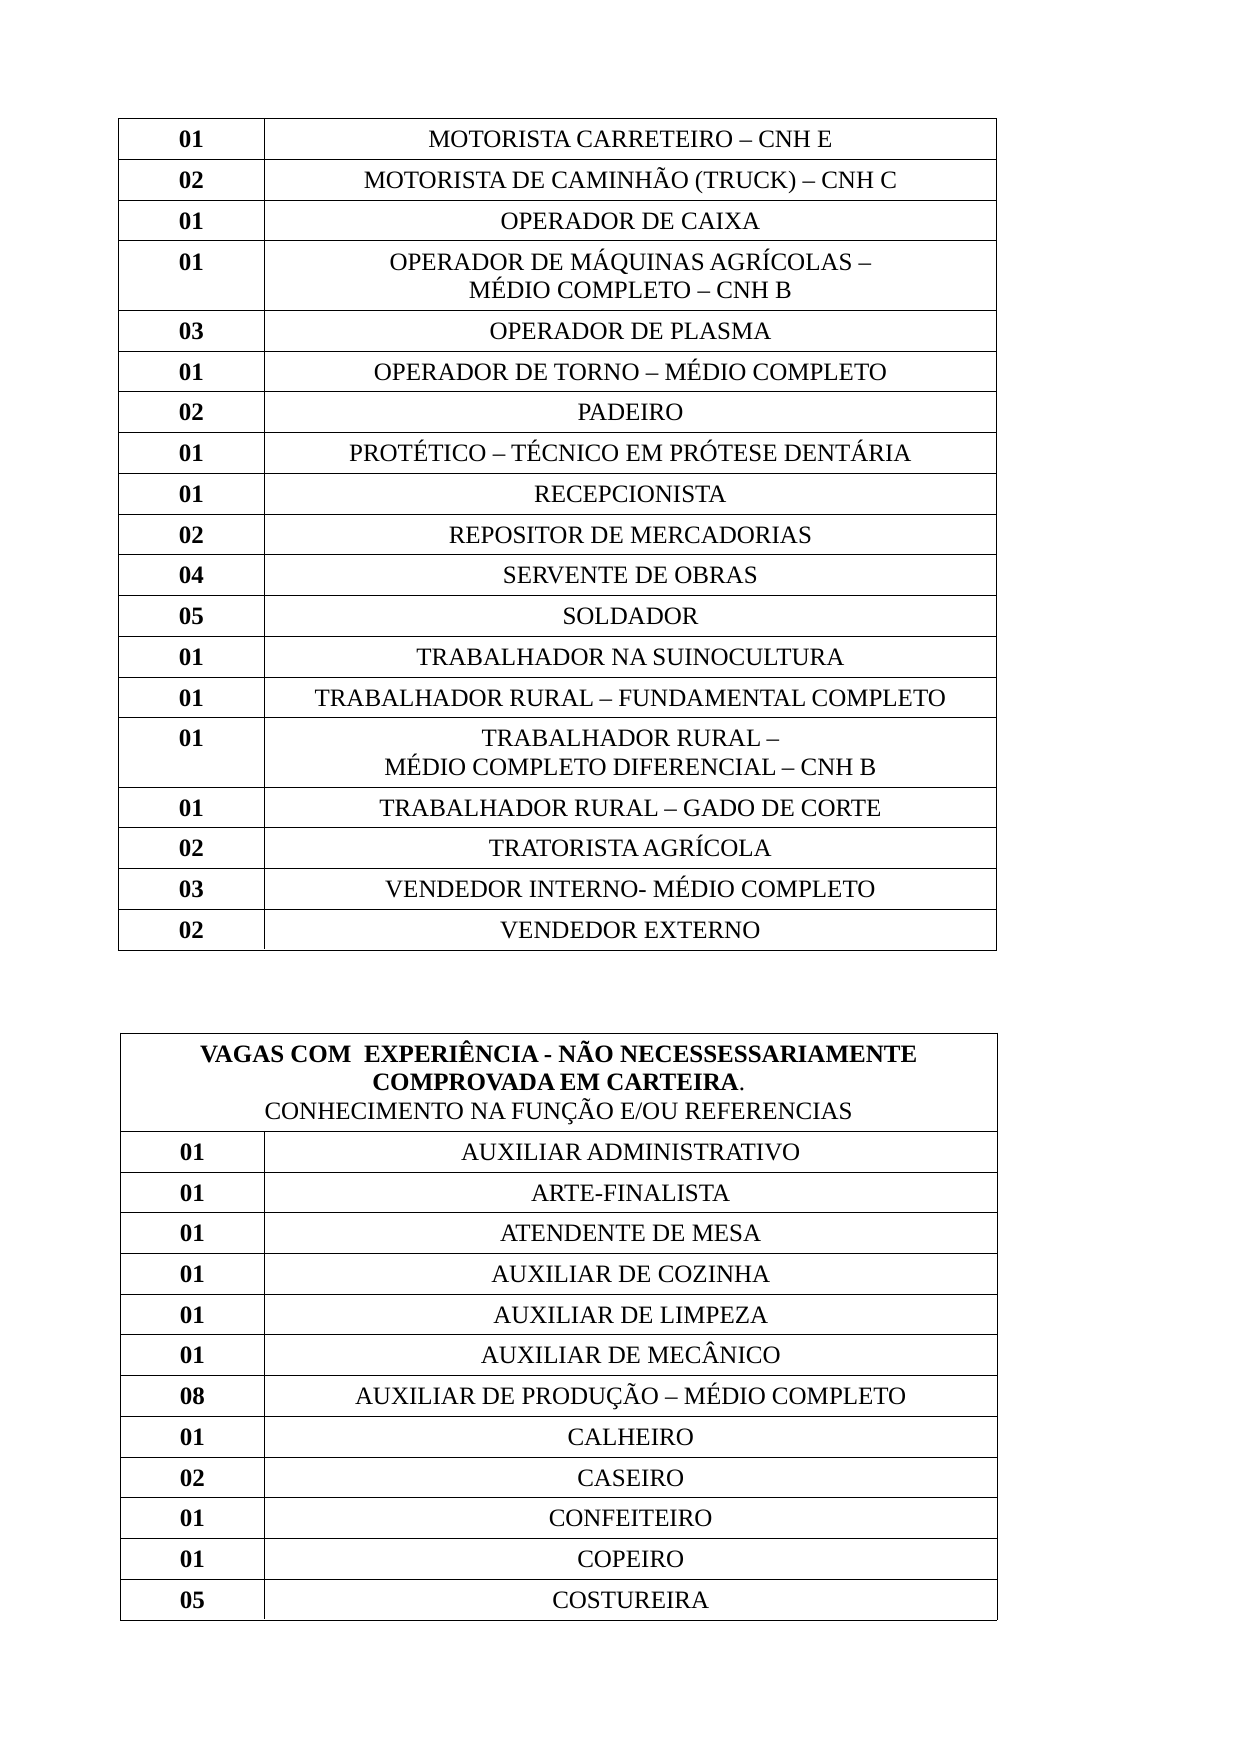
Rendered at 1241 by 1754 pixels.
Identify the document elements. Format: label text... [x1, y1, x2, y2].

table_cell 01 [121, 1295, 264, 1334]
table_cell 01 [121, 1254, 264, 1294]
table_header 01 [121, 1132, 264, 1171]
table_cell RECEPCIONISTA [265, 474, 996, 513]
table_cell AUXILIAR DE PRODUÇÃO – MÉDIO COMPLETO [265, 1376, 997, 1416]
table_cell PADEIRO [265, 392, 996, 432]
table_cell VENDEDOR INTERNO- MÉDIO COMPLETO [265, 869, 996, 909]
table_cell 01 [121, 1213, 264, 1253]
table_cell SERVENTE DE OBRAS [265, 555, 996, 595]
table_cell 01 [119, 433, 264, 473]
table_cell PROTÉTICO – TÉCNICO EM PRÓTESE DENTÁRIA [265, 433, 996, 473]
table_cell TRABALHADOR RURAL – GADO DE CORTE [265, 788, 996, 827]
table_cell REPOSITOR DE MERCADORIAS [265, 515, 996, 554]
table_cell OPERADOR DE MÁQUINAS AGRÍCOLAS – MÉDIO COMPLETO – CNH B [265, 241, 996, 310]
table_cell 01 [121, 1173, 264, 1212]
table_cell OPERADOR DE PLASMA [265, 311, 996, 351]
table_cell MOTORISTA DE CAMINHÃO (TRUCK) – CNH C [265, 160, 996, 199]
table_cell 01 [119, 474, 264, 513]
table_cell CALHEIRO [265, 1417, 997, 1457]
table_cell 02 [119, 910, 264, 949]
table_cell 02 [119, 160, 264, 199]
table_cell TRABALHADOR NA SUINOCULTURA [265, 637, 996, 676]
table_cell 05 [119, 596, 264, 636]
table_cell VENDEDOR EXTERNO [265, 910, 996, 949]
table_cell 01 [119, 241, 264, 310]
table_cell COPEIRO [265, 1539, 997, 1579]
table_cell 01 [119, 119, 264, 159]
table_cell 03 [119, 311, 264, 351]
table_cell 02 [121, 1458, 264, 1497]
table_cell MOTORISTA CARRETEIRO – CNH E [265, 119, 996, 159]
table_cell 01 [121, 1539, 264, 1579]
table_cell 01 [121, 1498, 264, 1538]
table_cell TRABALHADOR RURAL – MÉDIO COMPLETO DIFERENCIAL – CNH B [265, 718, 996, 787]
table_cell 01 [119, 352, 264, 391]
table_cell TRATORISTA AGRÍCOLA [265, 828, 996, 868]
table_cell CASEIRO [265, 1458, 997, 1497]
table_cell COSTUREIRA [265, 1580, 997, 1619]
table_cell AUXILIAR DE LIMPEZA [265, 1295, 997, 1334]
table_cell 01 [119, 718, 264, 787]
table_cell 01 [119, 637, 264, 676]
table_cell 02 [119, 392, 264, 432]
table_cell OPERADOR DE TORNO – MÉDIO COMPLETO [265, 352, 996, 391]
table_cell 03 [119, 869, 264, 909]
table_cell SOLDADOR [265, 596, 996, 636]
table_cell OPERADOR DE CAIXA [265, 201, 996, 240]
table_cell 01 [121, 1417, 264, 1457]
table_cell 01 [119, 678, 264, 717]
table_header VAGAS COM EXPERIÊNCIA - NÃO NECESSESSARIAMENTE COMPROVADA EM CARTEIRA. CONHECIMENTO NA FUNÇÃO E/OU REFERENCIAS [121, 1034, 997, 1131]
table_cell 01 [119, 788, 264, 827]
table_cell 05 [121, 1580, 264, 1619]
table_cell 01 [121, 1335, 264, 1375]
table_cell 08 [121, 1376, 264, 1416]
table_cell AUXILIAR DE MECÂNICO [265, 1335, 997, 1375]
table_cell CONFEITEIRO [265, 1498, 997, 1538]
table_header AUXILIAR ADMINISTRATIVO [265, 1132, 997, 1171]
table_cell ARTE-FINALISTA [265, 1173, 997, 1212]
table_cell TRABALHADOR RURAL – FUNDAMENTAL COMPLETO [265, 678, 996, 717]
table_cell 01 [119, 201, 264, 240]
table_cell 04 [119, 555, 264, 595]
table_cell 02 [119, 828, 264, 868]
table_cell ATENDENTE DE MESA [265, 1213, 997, 1253]
table_cell 02 [119, 515, 264, 554]
table_cell AUXILIAR DE COZINHA [265, 1254, 997, 1294]
